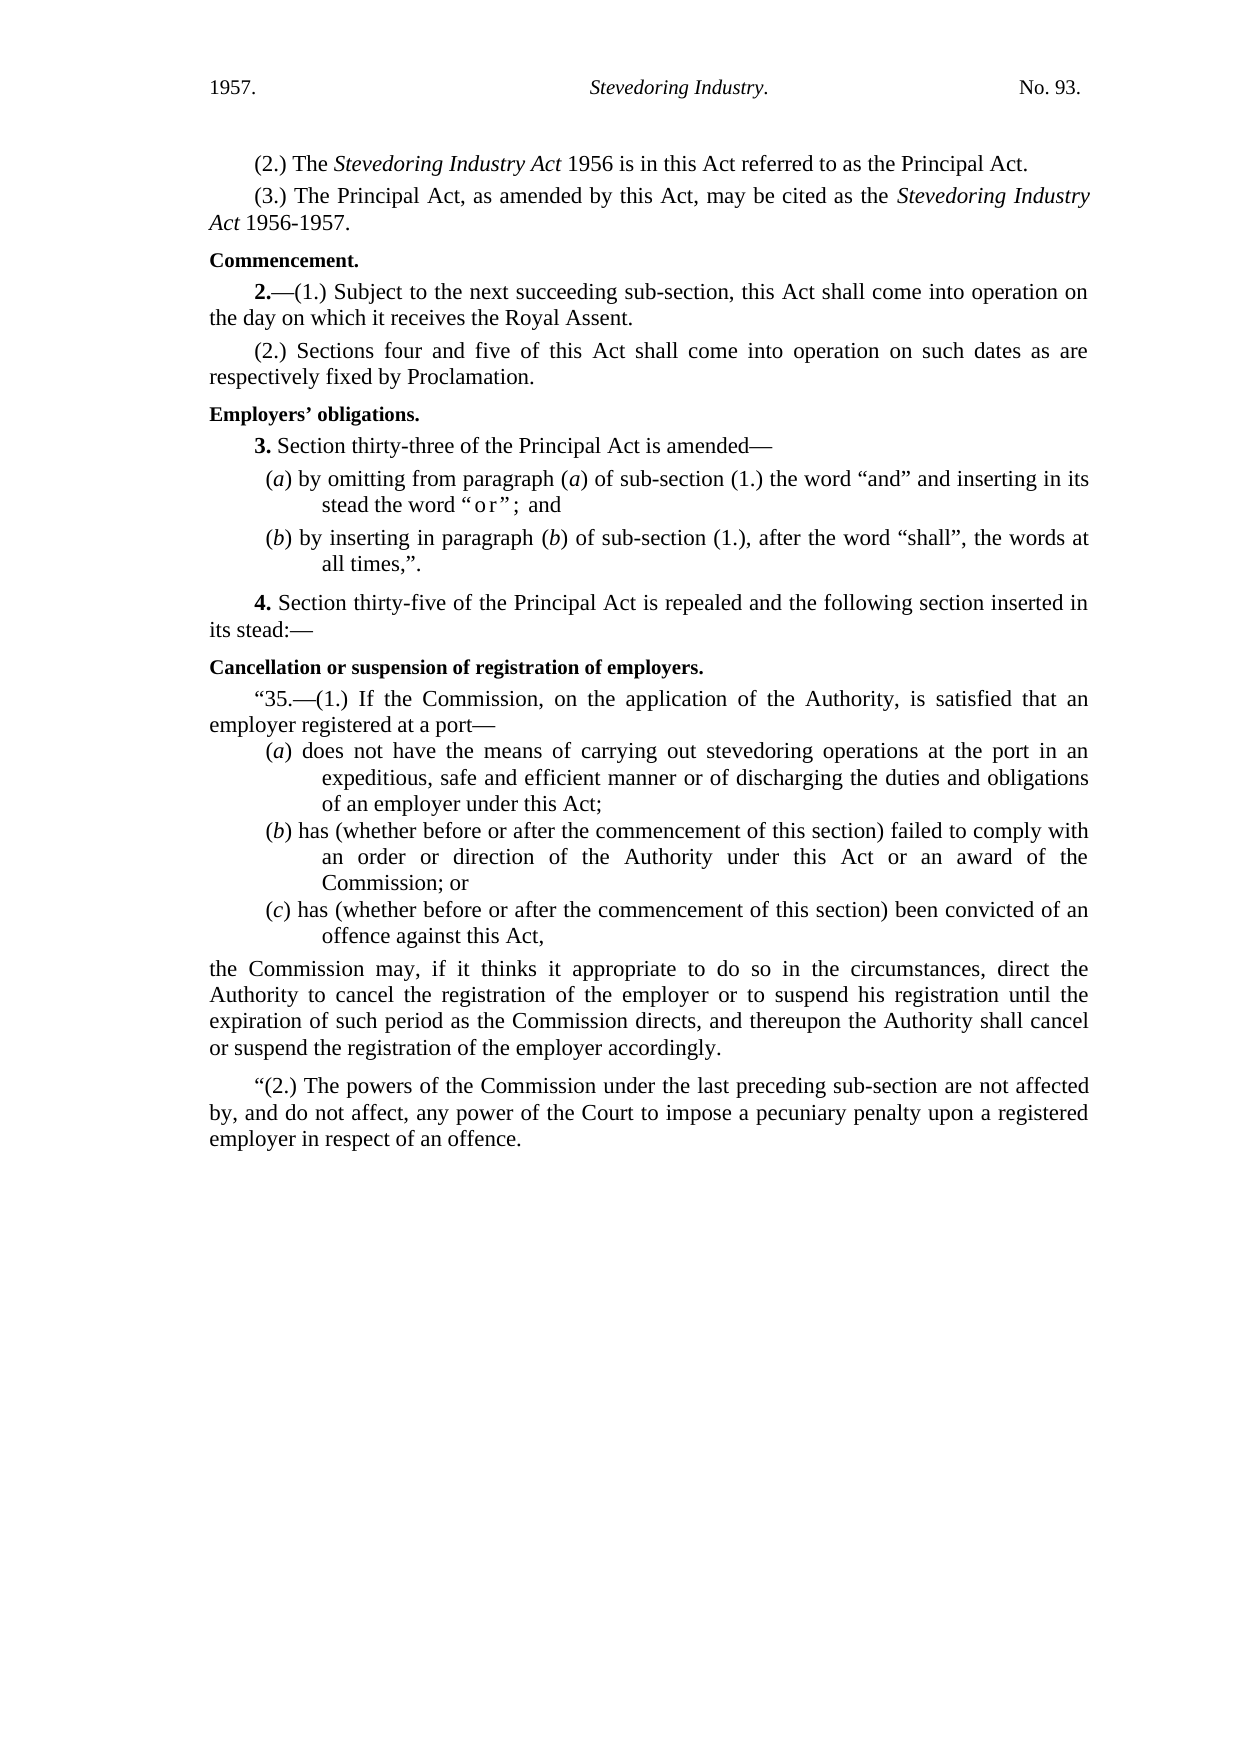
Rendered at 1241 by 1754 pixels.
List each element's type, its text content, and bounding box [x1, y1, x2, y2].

text “35.—(1.) If the Commission, on the application of the Authority, is satisfied that an employer registered at a port— [209, 685, 1090, 738]
text (b) by inserting in paragraph (b) of sub-section (1.), after the word “shall”, the words at all times,”. [265, 524, 1090, 577]
text 2.—(1.) Subject to the next succeeding sub-section, this Act shall come into operation on the day on which it receives the Royal Assent. [209, 278, 1090, 331]
text Employers’ obligations. [209, 402, 1090, 426]
text (a) does not have the means of carrying out stevedoring operations at the port in an expeditious, safe and efficient manner or of discharging the duties and obligations of an employer under this Act; [265, 738, 1090, 817]
text 4. Section thirty-five of the Principal Act is repealed and the following section inserted in its stead:— [209, 589, 1090, 642]
text Cancellation or suspension of registration of employers. [209, 654, 1090, 679]
text the Commission may, if it thinks it appropriate to do so in the circumstances, direct the Authority to cancel the registration of the employer or to suspend his registration until the expiration of such period as the Commission directs, and thereupon the Authority shall cancel or suspend the registration of the employer accordingly. [209, 955, 1090, 1060]
text (3.) The Principal Act, as amended by this Act, may be cited as the Stevedoring Industry Act 1956-1957. [209, 183, 1090, 235]
text “(2.) The powers of the Commission under the last preceding sub-section are not affected by, and do not affect, any power of the Court to impose a pecuniary penalty upon a registered employer in respect of an offence. [209, 1073, 1090, 1152]
text (c) has (whether before or after the commencement of this section) been convicted of an offence against this Act, [265, 896, 1090, 948]
text (2.) The Stevedoring Industry Act 1956 is in this Act referred to as the Principal Act. [209, 150, 1090, 176]
text (b) has (whether before or after the commencement of this section) failed to comply with an order or direction of the Authority under this Act or an award of the Commission; or [265, 817, 1090, 896]
text Commencement. [209, 248, 1090, 272]
text 3. Section thirty-three of the Principal Act is amended— [209, 433, 1090, 459]
text (a) by omitting from paragraph (a) of sub-section (1.) the word “and” and inserting in its stead the word “or”; and [265, 465, 1090, 518]
text (2.) Sections four and five of this Act shall come into operation on such dates as are respectively fixed by Proclamation. [209, 337, 1090, 390]
